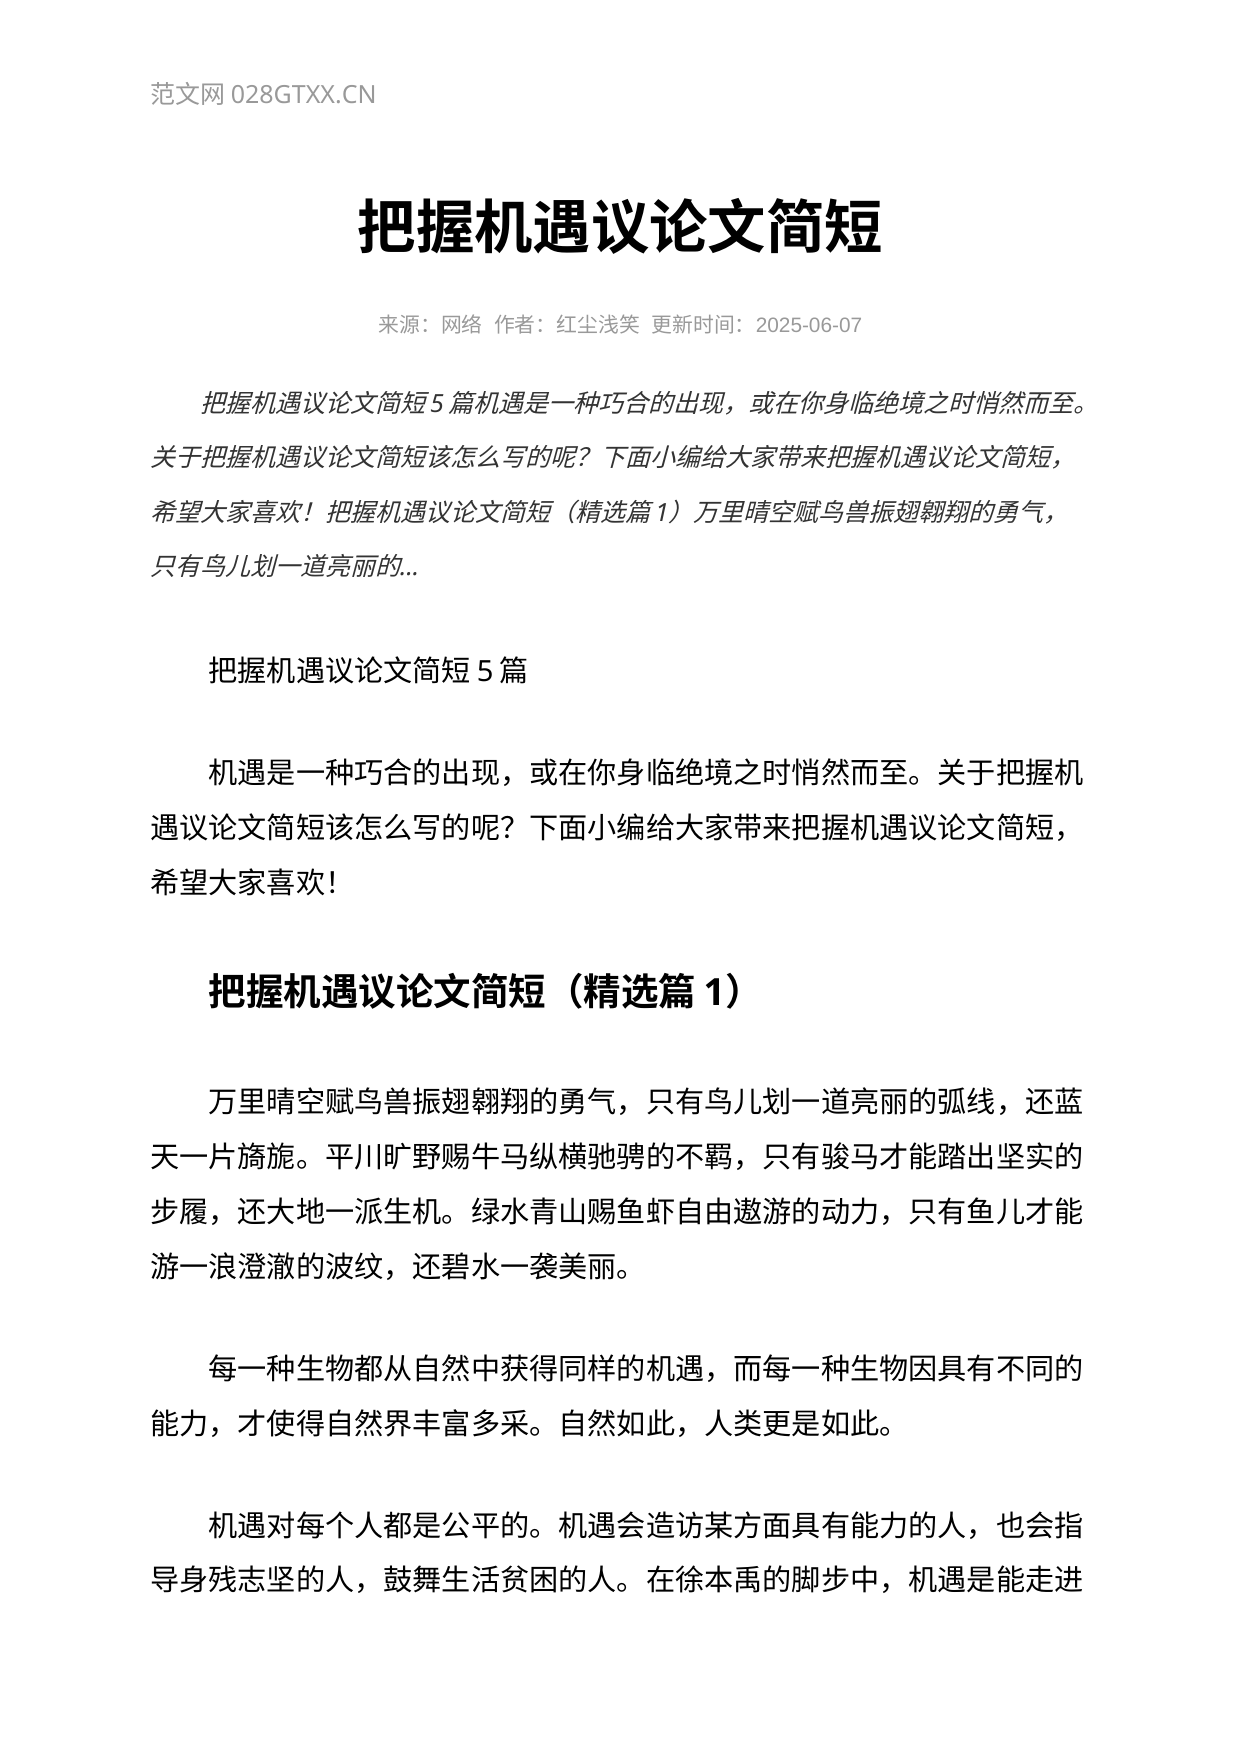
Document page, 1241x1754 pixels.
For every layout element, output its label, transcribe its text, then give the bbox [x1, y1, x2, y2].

text 机遇是一种巧合的出现，或在你身临绝境之时悄然而至。关于把握机遇议论文简短该怎么写的呢？下面小编给大家带来把握机遇议论文简短，希望大家喜欢！ [150, 750, 1090, 902]
text 把握机遇议论文简短（精选篇1） [150, 961, 1090, 1016]
text 每一种生物都从自然中获得同样的机遇，而每一种生物因具有不同的能力，才使得自然界丰富多采。自然如此，人类更是如此。 [150, 1345, 1090, 1443]
text 来源：网络 作者：红尘浅笑 更新时间：2025-06-07 [150, 313, 1090, 337]
text 把握机遇议论文简短5篇机遇是一种巧合的出现，或在你身临绝境之时悄然而至。关于把握机遇议论文简短该怎么写的呢？下面小编给大家带来把握机遇议论文简短，希望大家喜欢！把握机遇议论文简短（精选篇1）万里晴空赋鸟兽振翅翱翔的勇气，只有鸟儿划一道亮丽的... [150, 383, 1090, 583]
text 万里晴空赋鸟兽振翅翱翔的勇气，只有鸟儿划一道亮丽的弧线，还蓝天一片旖旎。平川旷野赐牛马纵横驰骋的不羁，只有骏马才能踏出坚实的步履，还大地一派生机。绿水青山赐鱼虾自由遨游的动力，只有鱼儿才能游一浪澄澈的波纹，还碧水一袭美丽。 [150, 1079, 1090, 1286]
subtitle 把握机遇议论文简短 [150, 181, 1090, 266]
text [150, 1502, 1090, 1599]
text 把握机遇议论文简短5篇 [150, 648, 1090, 690]
